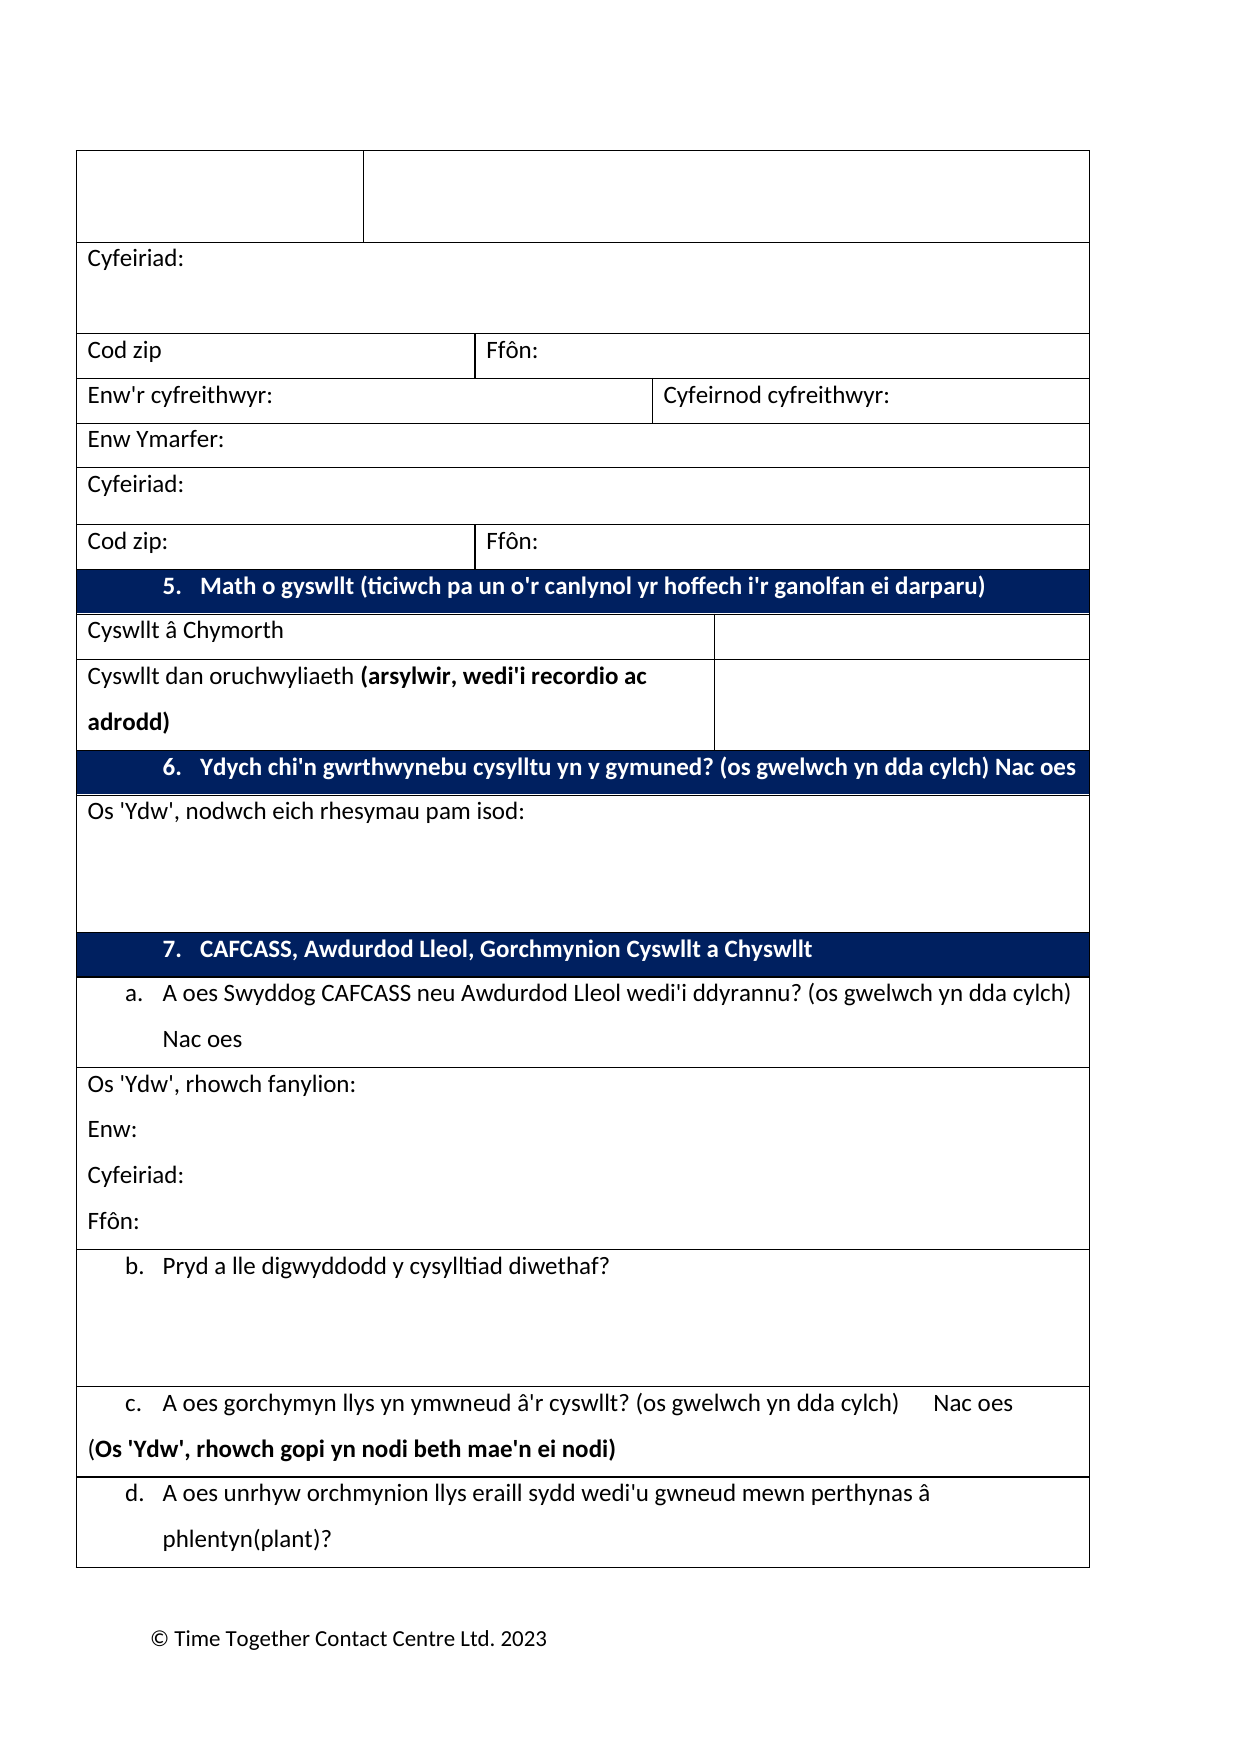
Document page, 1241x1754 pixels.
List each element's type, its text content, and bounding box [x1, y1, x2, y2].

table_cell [77, 1478, 1089, 1567]
table_cell Ffôn: [476, 525, 1089, 569]
table_cell Os 'Ydw', nodwch eich rhesymau pam isod: [77, 796, 1089, 932]
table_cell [77, 151, 363, 242]
table_cell Cyfeiriad: [77, 243, 1089, 333]
table_cell Cod zip: [77, 525, 474, 569]
table_cell CAFCASS, Awdurdod Lleol, Gorchmynion Cyswllt a Chyswllt [77, 933, 1089, 976]
table_cell A oes Swyddog CAFCASS neu Awdurdod Lleol wedi'i ddyrannu? (os gwelwch yn dda cylch) Nac oes [77, 978, 1089, 1067]
table_cell Enw'r cyfreithwyr: [77, 379, 652, 422]
table_cell Pryd a lle digwyddodd y cysylltiad diwethaf? [77, 1250, 1089, 1386]
table_cell Cod zip [77, 334, 474, 378]
table_cell [715, 660, 1089, 750]
table_cell [715, 615, 1089, 659]
table_cell Ydych chi'n gwrthwynebu cysylltu yn y gymuned? (os gwelwch yn dda cylch) Nac oes [77, 751, 1089, 794]
table_cell Os 'Ydw', rhowch fanylion: Enw: Cyfeiriad: Ffôn: [77, 1068, 1089, 1249]
table_cell Cyfeiriad: [77, 468, 1089, 524]
table_cell Enw Ymarfer: [77, 424, 1089, 467]
table_cell A oes gorchymyn llys yn ymwneud â'r cyswllt? (os gwelwch yn dda cylch) Nac oes (Os 'Ydw', rhowch gopi yn nodi beth mae'n ei nodi) [77, 1387, 1089, 1476]
table_cell Cyfeirnod cyfreithwyr: [653, 379, 1089, 422]
table_cell Ffôn: [476, 334, 1089, 378]
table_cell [364, 151, 1089, 242]
table_cell Cyswllt dan oruchwyliaeth (arsylwir, wedi'i recordio ac adrodd) [77, 660, 714, 750]
table_cell Cyswllt â Chymorth [77, 615, 714, 659]
table_cell Math o gyswllt (ticiwch pa un o'r canlynol yr hoffech i'r ganolfan ei darparu) [77, 570, 1089, 613]
